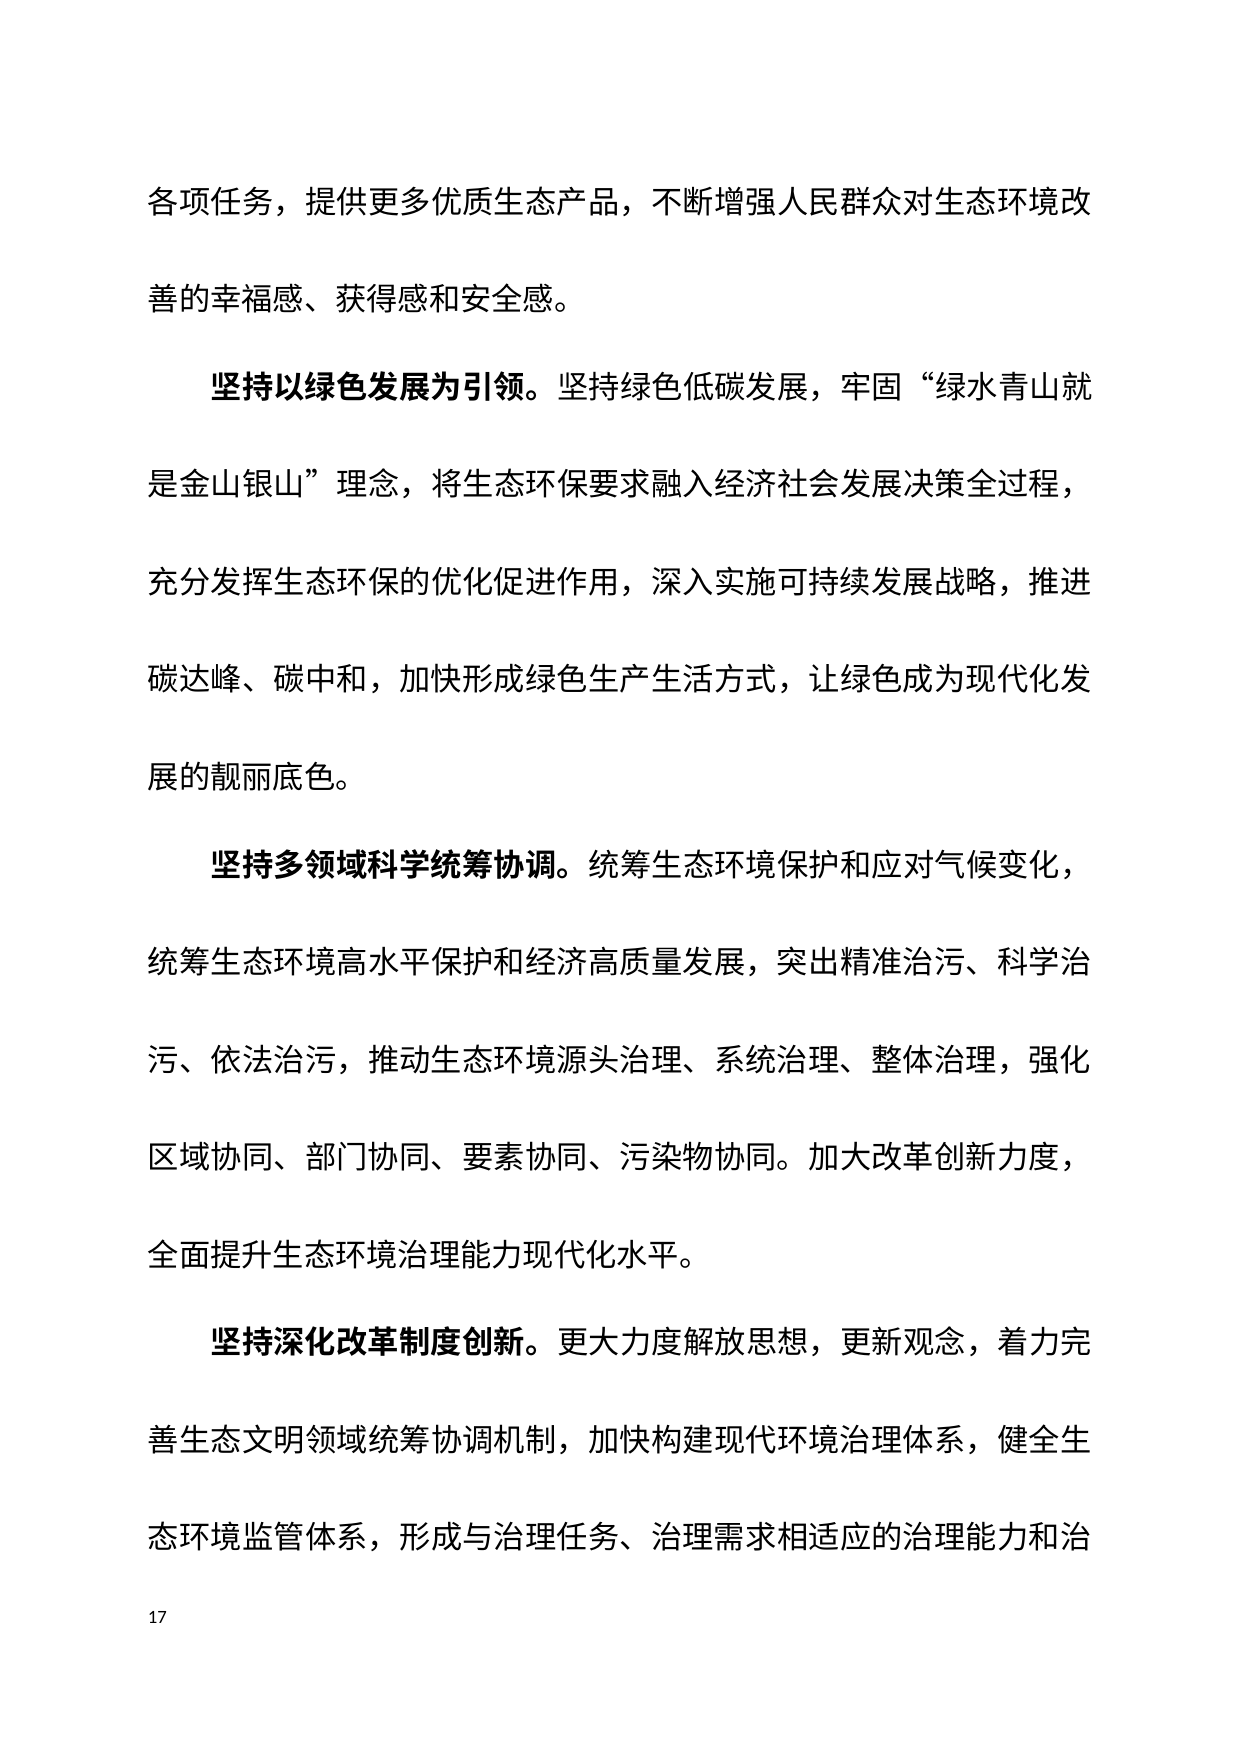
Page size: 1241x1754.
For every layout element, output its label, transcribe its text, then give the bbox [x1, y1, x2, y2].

text 坚持多领域科学统筹协调。统筹生态环境保护和应对气候变化，统筹生态环境高水平保护和经济高质量发展，突出精准治污、科学治污、依法治污，推动生态环境源头治理、系统治理、整体治理，强化区域协同、部门协同、要素协同、污染物协同。加大改革创新力度，全面提升生态环境治理能力现代化水平。 [148, 830, 1093, 1285]
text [148, 1307, 1093, 1567]
text 坚持以绿色发展为引领。坚持绿色低碳发展，牢固“绿水青山就是金山银山”理念，将生态环保要求融入经济社会发展决策全过程，充分发挥生态环保的优化促进作用，深入实施可持续发展战略，推进碳达峰、碳中和，加快形成绿色生产生活方式，让绿色成为现代化发展的靓丽底色。 [148, 352, 1093, 807]
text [148, 167, 1093, 329]
